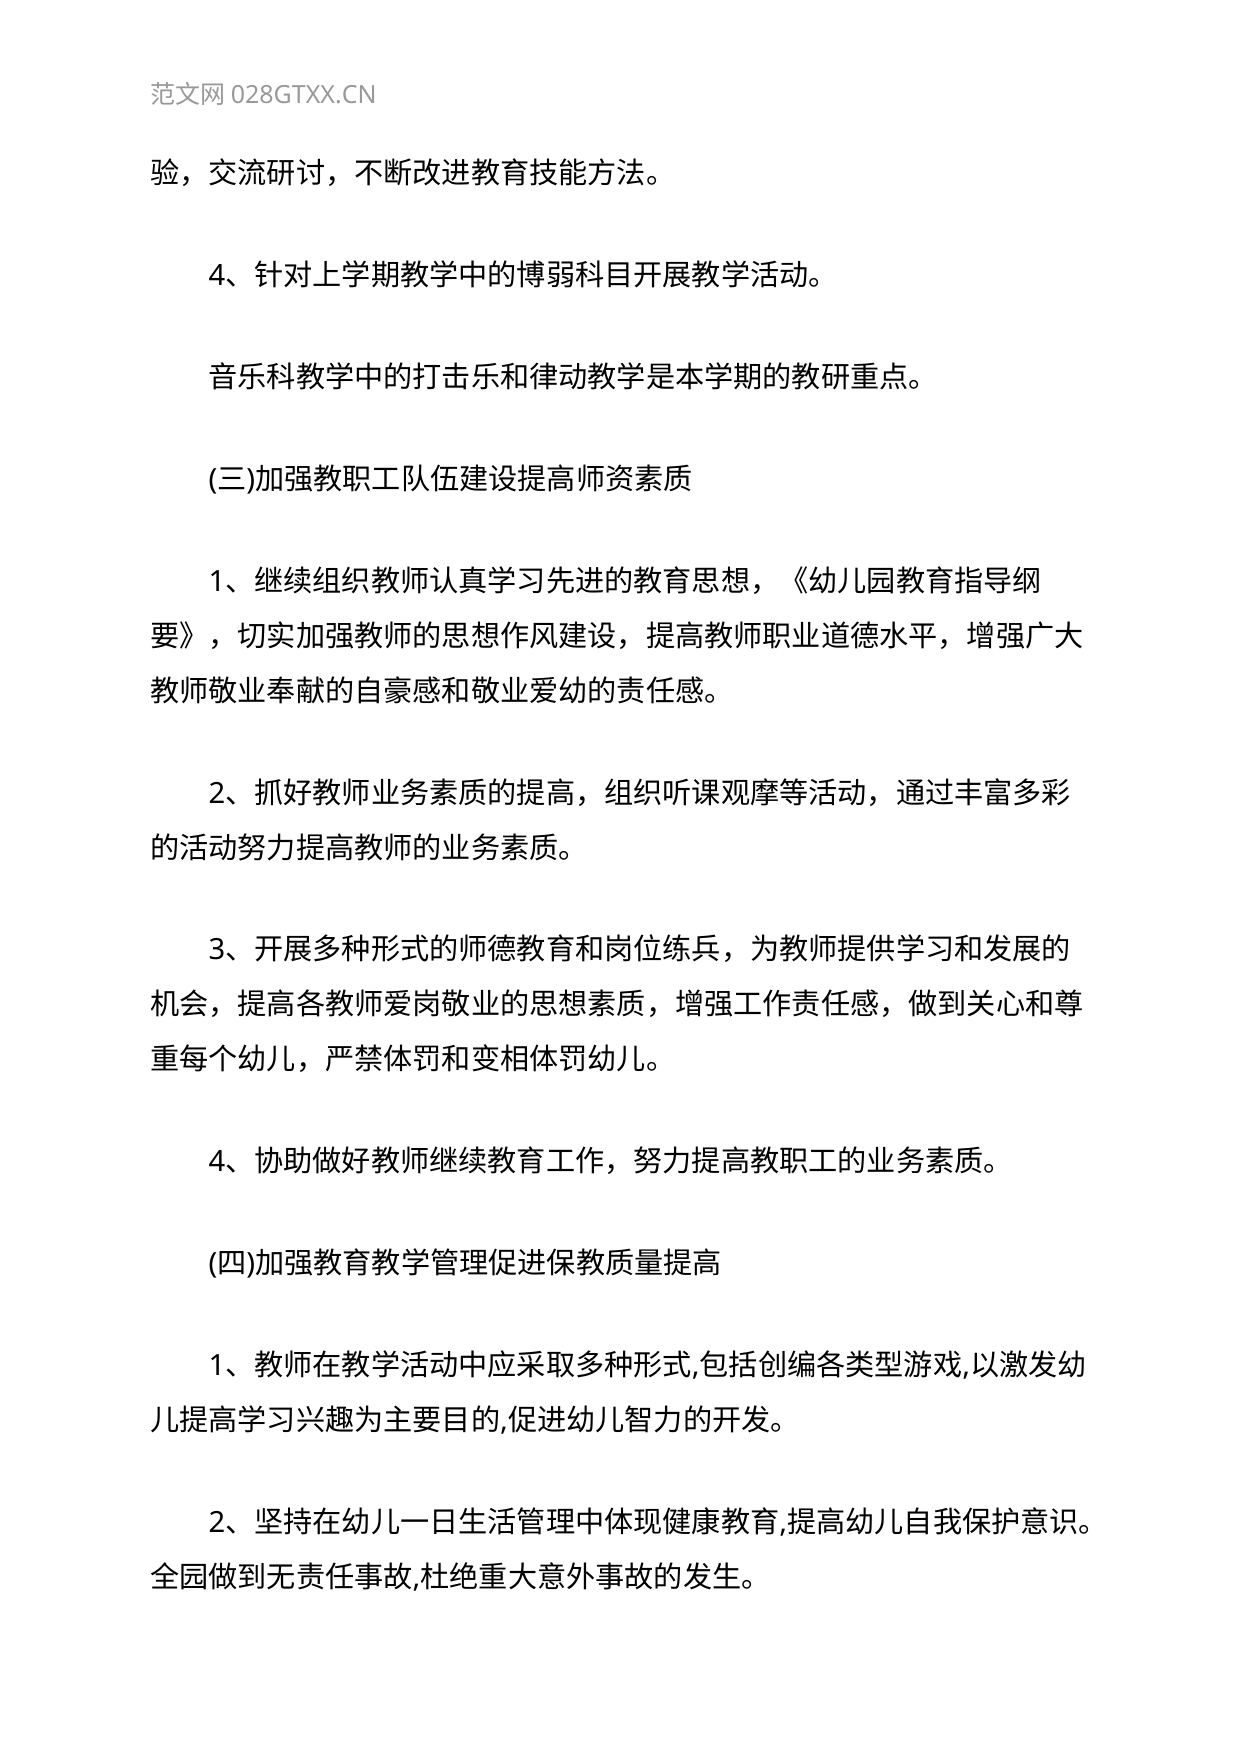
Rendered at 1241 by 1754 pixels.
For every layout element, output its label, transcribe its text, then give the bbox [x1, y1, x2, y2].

text 音乐科教学中的打击乐和律动教学是本学期的教研重点。 [150, 354, 1090, 396]
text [150, 150, 1090, 192]
text (四)加强教育教学管理促进保教质量提高 [150, 1239, 1090, 1282]
text 1、教师在教学活动中应采取多种形式,包括创编各类型游戏,以激发幼儿提高学习兴趣为主要目的,促进幼儿智力的开发。 [150, 1342, 1090, 1439]
text 2、坚持在幼儿一日生活管理中体现健康教育,提高幼儿自我保护意识。全园做到无责任事故,杜绝重大意外事故的发生。 [150, 1498, 1090, 1596]
text 4、协助做好教师继续教育工作，努力提高教职工的业务素质。 [150, 1138, 1090, 1180]
text 2、抓好教师业务素质的提高，组织听课观摩等活动，通过丰富多彩的活动努力提高教师的业务素质。 [150, 769, 1090, 866]
text 1、继续组织教师认真学习先进的教育思想，《幼儿园教育指导纲要》，切实加强教师的思想作风建设，提高教师职业道德水平，增强广大教师敬业奉献的自豪感和敬业爱幼的责任感。 [150, 557, 1090, 710]
text (三)加强教职工队伍建设提高师资素质 [150, 456, 1090, 498]
text 4、针对上学期教学中的博弱科目开展教学活动。 [150, 252, 1090, 294]
text 3、开展多种形式的师德教育和岗位练兵，为教师提供学习和发展的机会，提高各教师爱岗敬业的思想素质，增强工作责任感，做到关心和尊重每个幼儿，严禁体罚和变相体罚幼儿。 [150, 926, 1090, 1078]
